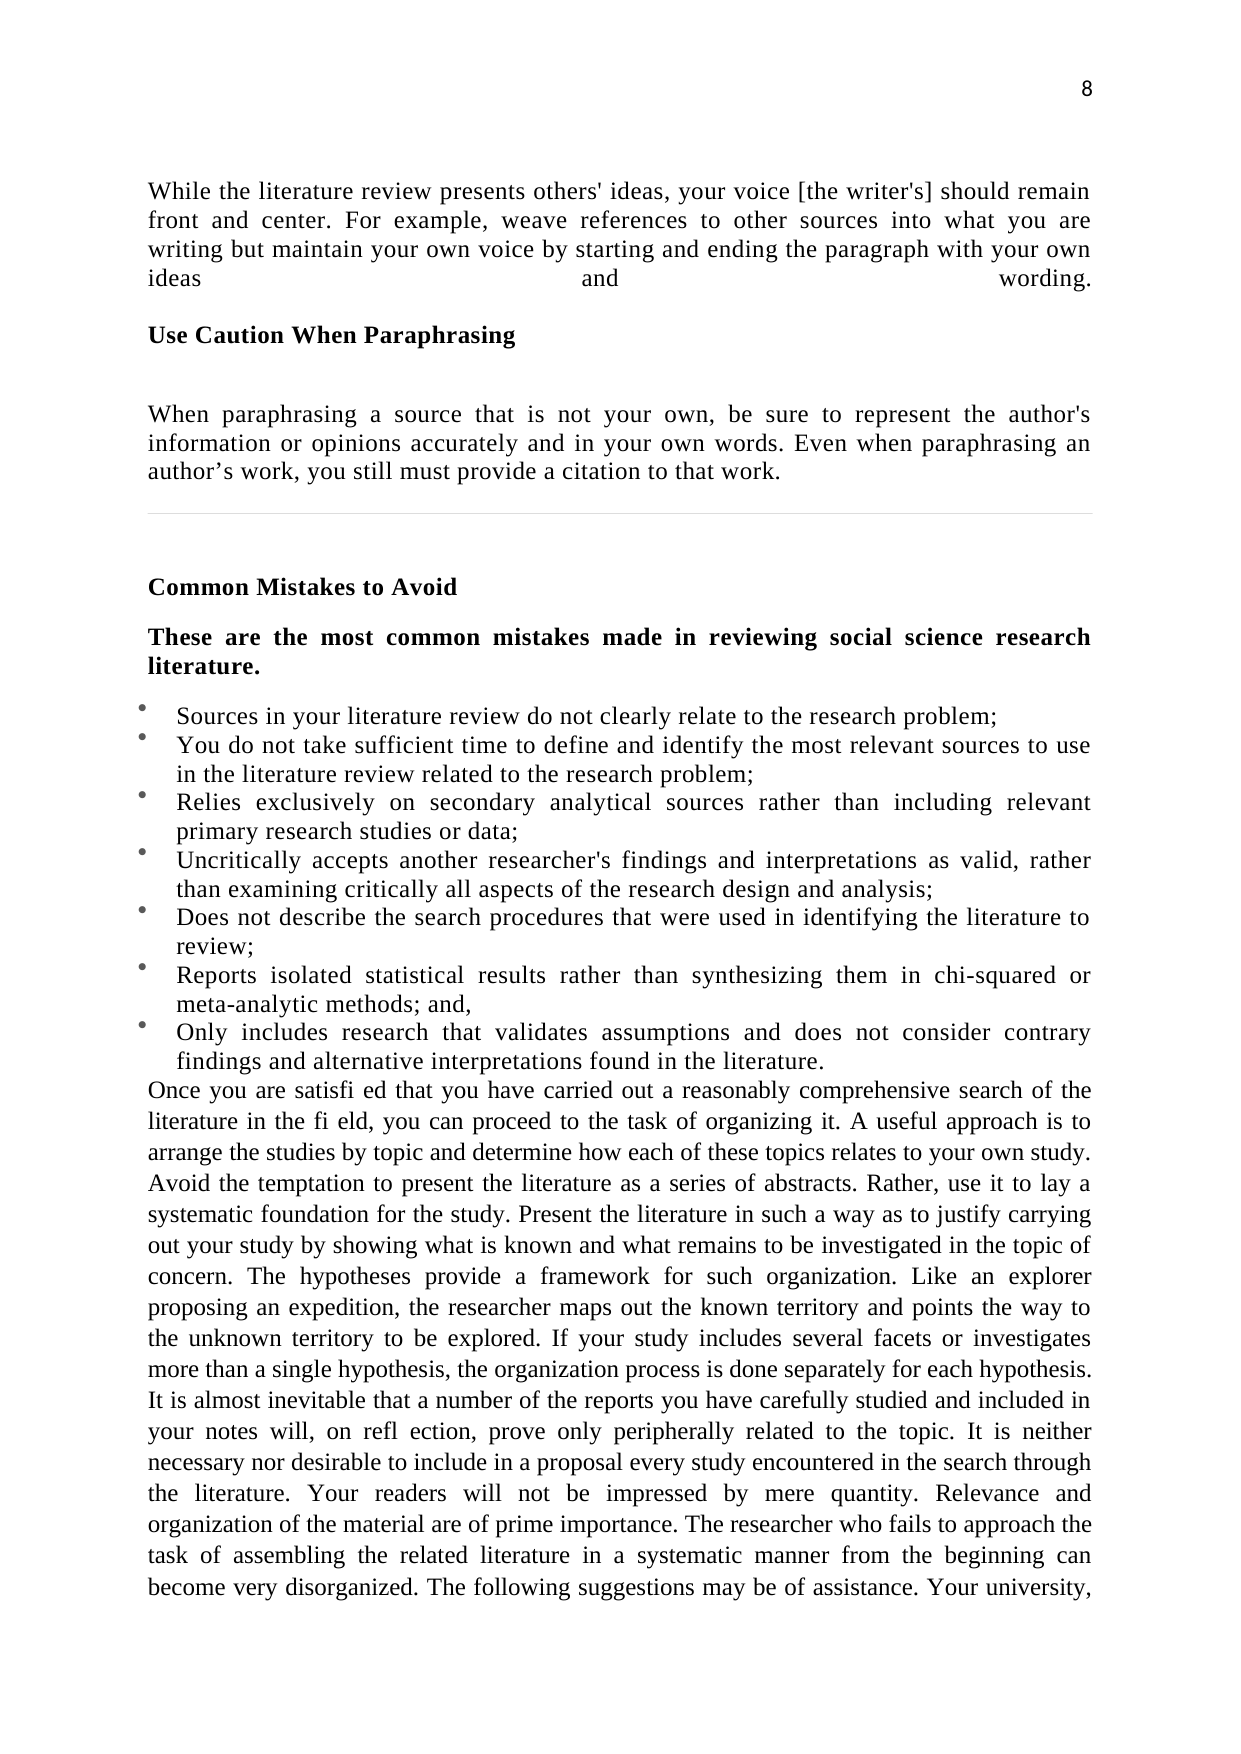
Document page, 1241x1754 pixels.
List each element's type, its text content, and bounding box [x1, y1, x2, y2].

list Does not describe the search procedures that were used in identifying the literature to review; [138, 902, 1093, 960]
list You do not take sufficient time to define and identify the most relevant sources to use in the literature review related to the research problem; [138, 730, 1093, 787]
list Only includes research that validates assumptions and does not consider contrary findings and alternative interpretations found in the literature. [138, 1017, 1093, 1075]
list Sources in your literature review do not clearly relate to the research problem; [138, 701, 1093, 730]
list Uncritically accepts another researcher's findings and interpretations as valid, rather than examining critically all aspects of the research design and analysis; [138, 845, 1093, 902]
list Reports isolated statistical results rather than synthesizing them in chi-squared or meta-analytic methods; and, [138, 960, 1093, 1017]
text These are the most common mistakes made in reviewing social science research literature. [148, 622, 1093, 680]
text When paraphrasing a source that is not your own, be sure to represent the author's information or opinions accurately and in your own words. Even when paraphrasing an author’s work, you still must provide a citation to that work. [148, 370, 1093, 485]
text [148, 1075, 1093, 1600]
list Relies exclusively on secondary analytical sources rather than including relevant primary research studies or data; [138, 787, 1093, 845]
text While the literature review presents others' ideas, your voice [the writer's] should remain front and center. For example, weave references to other sources into what you are writing but maintain your own voice by starting and ending the paragraph with your own ideas and wording. Use Caution When Paraphrasing [148, 148, 1093, 349]
text Common Mistakes to Avoid [148, 572, 1093, 601]
